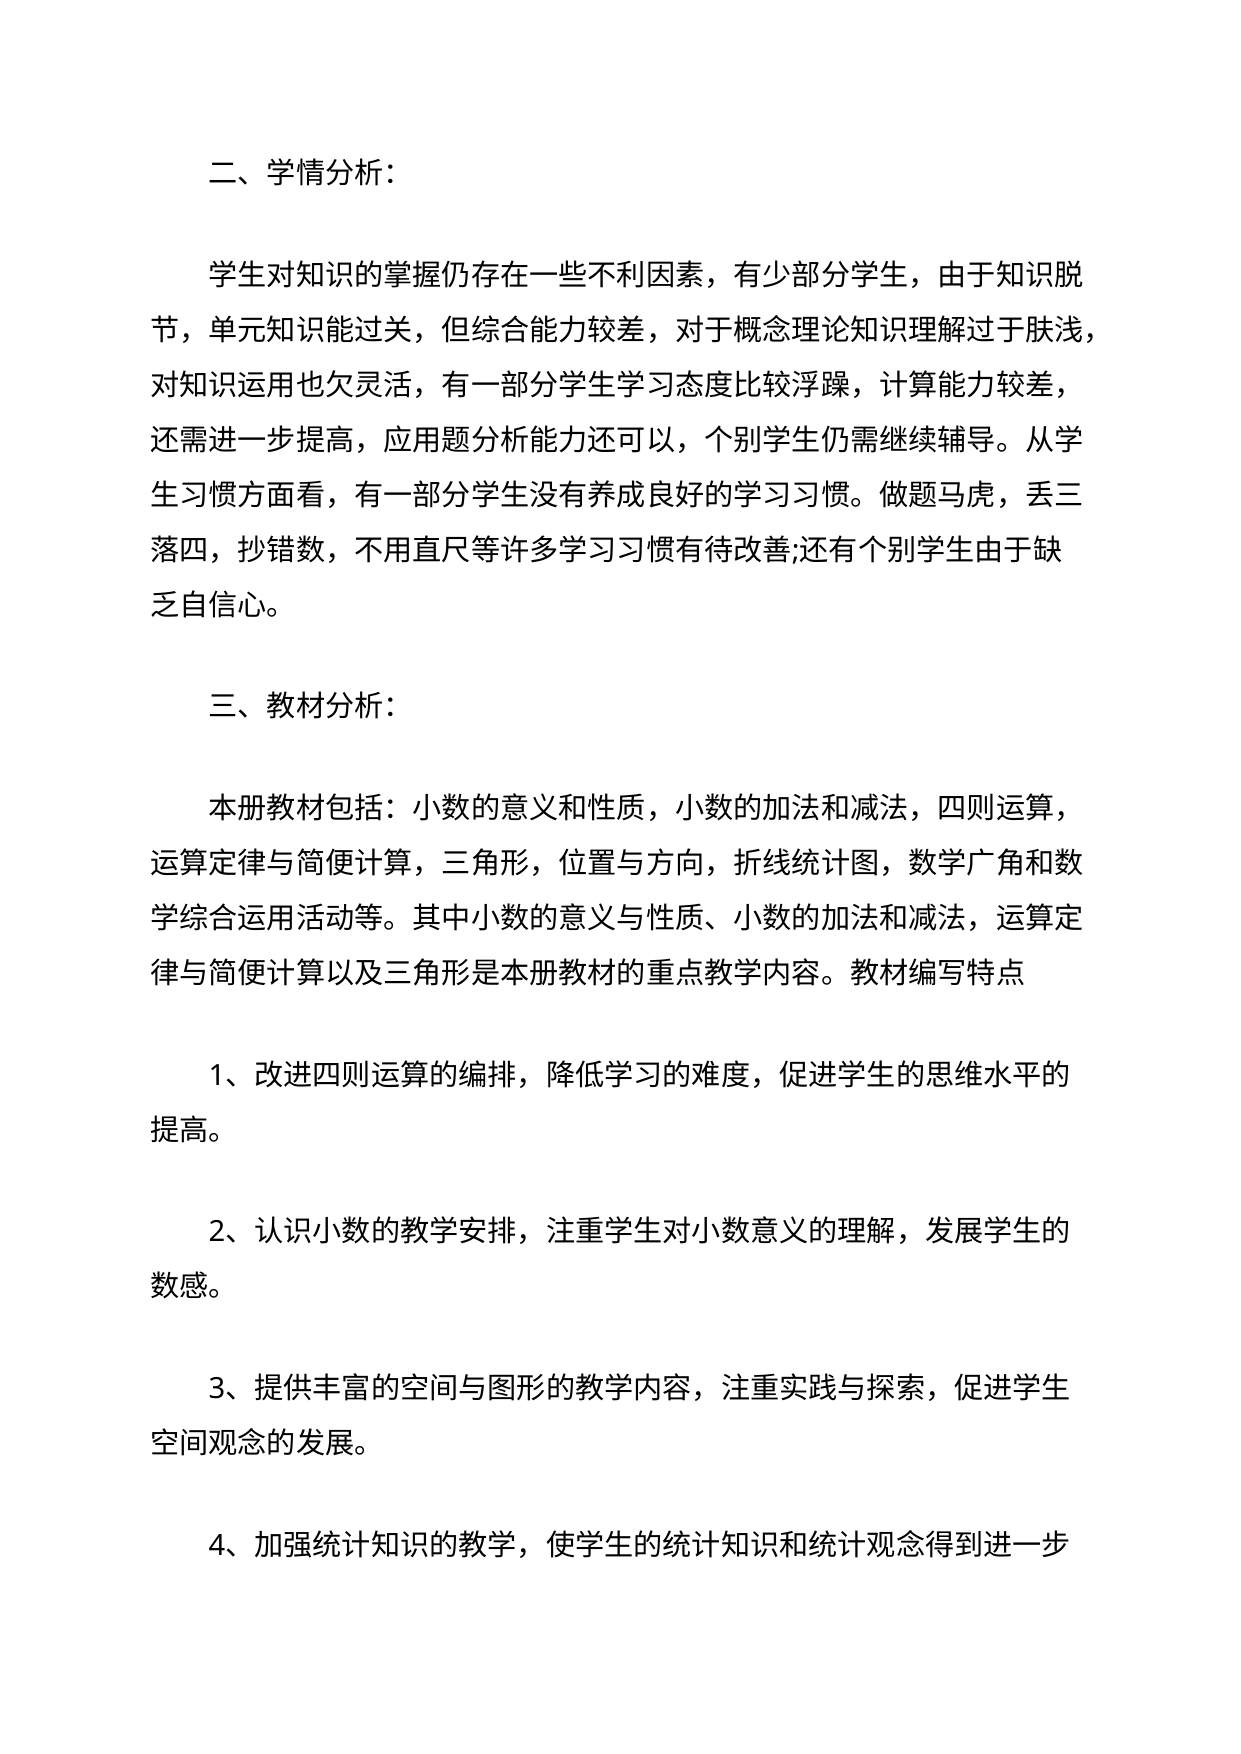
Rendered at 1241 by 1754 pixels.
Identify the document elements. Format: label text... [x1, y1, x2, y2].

text 三、教材分析： [150, 683, 1090, 725]
text 3、提供丰富的空间与图形的教学内容，注重实践与探索，促进学生空间观念的发展。 [150, 1365, 1090, 1462]
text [150, 1522, 1090, 1564]
text 2、认识小数的教学安排，注重学生对小数意义的理解，发展学生的数感。 [150, 1208, 1090, 1305]
text 1、改进四则运算的编排，降低学习的难度，促进学生的思维水平的提高。 [150, 1051, 1090, 1148]
text 二、学情分析： [150, 150, 1090, 192]
text 本册教材包括：小数的意义和性质，小数的加法和减法，四则运算，运算定律与简便计算，三角形，位置与方向，折线统计图，数学广角和数学综合运用活动等。其中小数的意义与性质、小数的加法和减法，运算定律与简便计算以及三角形是本册教材的重点教学内容。教材编写特点 [150, 785, 1090, 992]
text 学生对知识的掌握仍存在一些不利因素，有少部分学生，由于知识脱节，单元知识能过关，但综合能力较差，对于概念理论知识理解过于肤浅，对知识运用也欠灵活，有一部分学生学习态度比较浮躁，计算能力较差，还需进一步提高，应用题分析能力还可以，个别学生仍需继续辅导。从学生习惯方面看，有一部分学生没有养成良好的学习习惯。做题马虎，丢三落四，抄错数，不用直尺等许多学习习惯有待改善;还有个别学生由于缺乏自信心。 [150, 252, 1090, 623]
